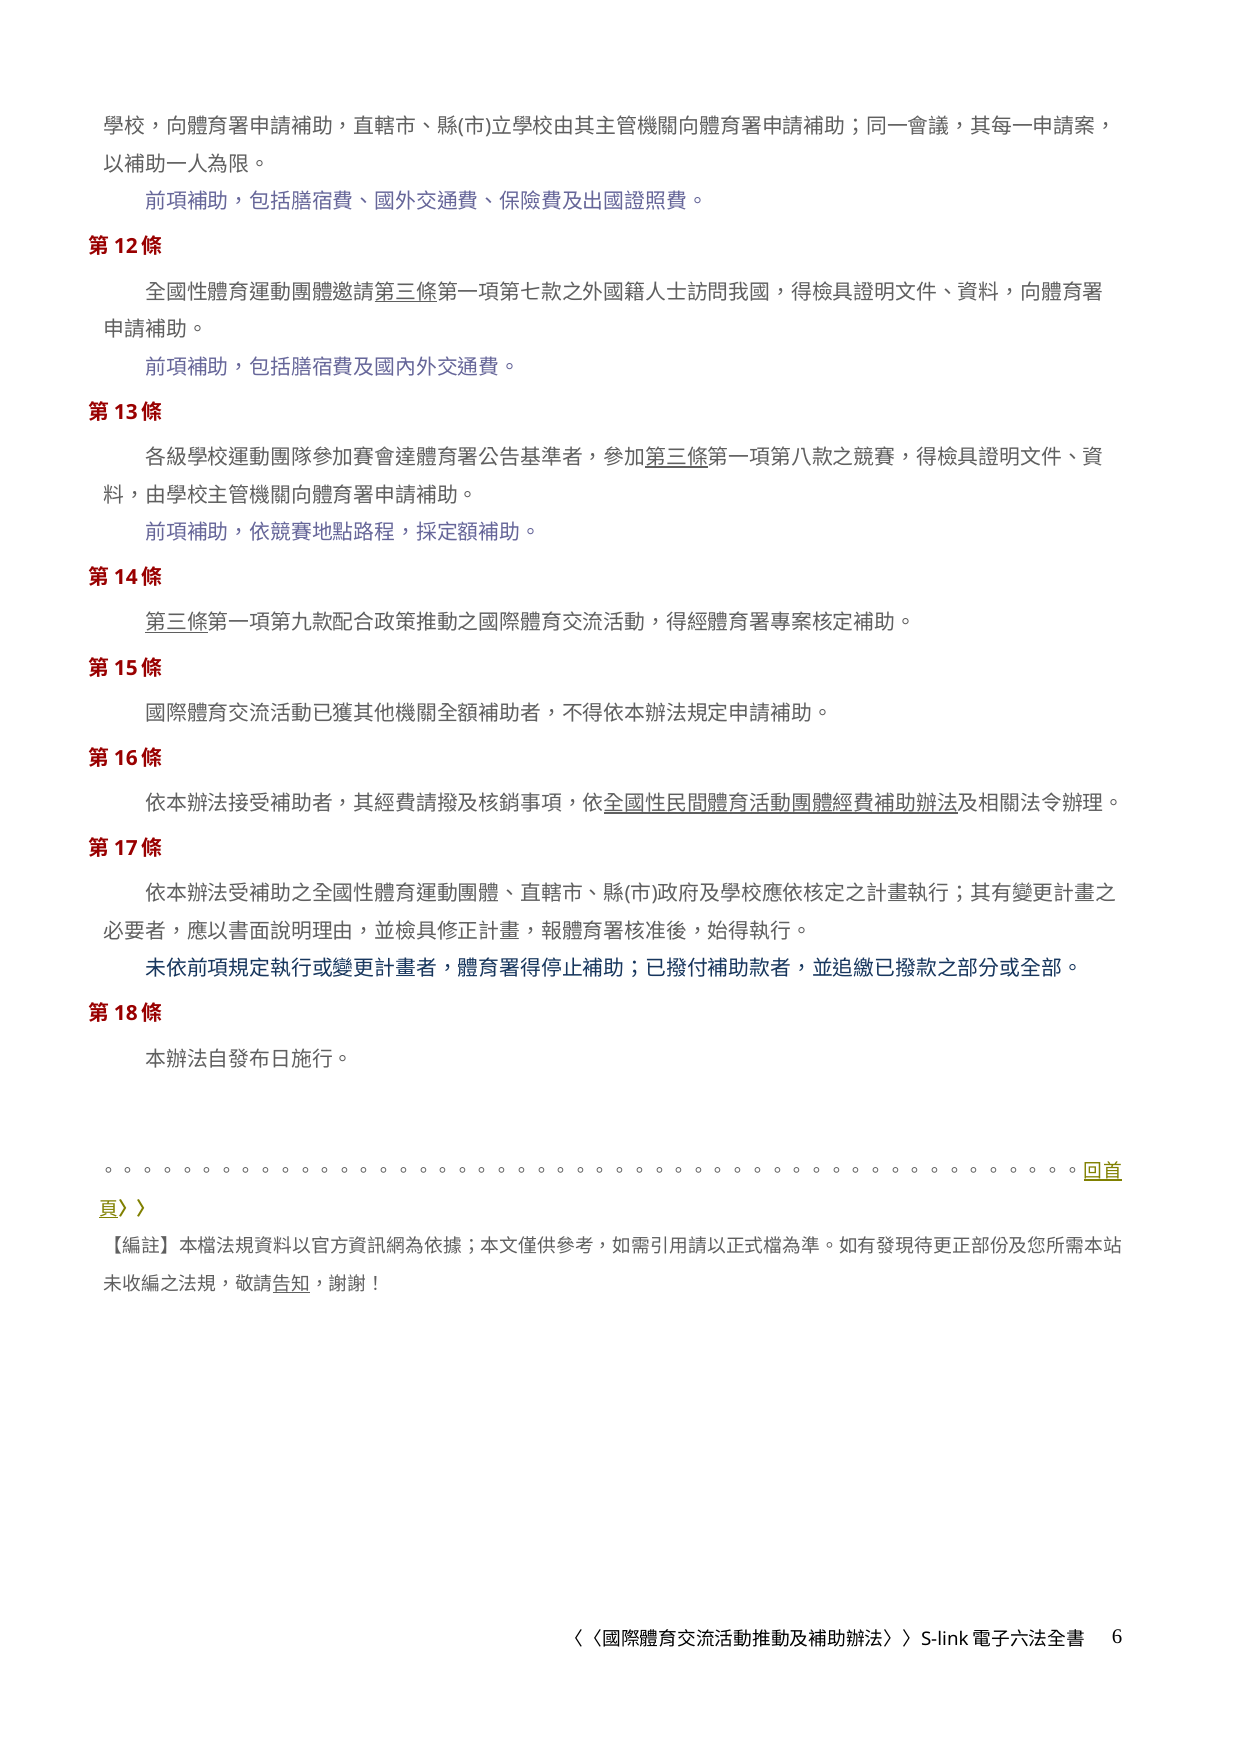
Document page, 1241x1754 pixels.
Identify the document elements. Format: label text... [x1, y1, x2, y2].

text 前項補助，依競賽地點路程，採定額補助。 [103, 512, 1122, 549]
subtitle 第16條 [89, 741, 1122, 771]
text 全國性體育運動團體邀請第三條第一項第七款之外國籍人士訪問我國，得檢具證明文件、資料，向體育署申請補助。 [103, 271, 1122, 346]
subtitle 第18條 [89, 997, 1122, 1027]
text 各級學校運動團隊參加賽會達體育署公告基準者，參加第三條第一項第八款之競賽，得檢具證明文件、資料，由學校主管機關向體育署申請補助。 [103, 437, 1122, 512]
text 。。。。。。。。。。。。。。。。。。。。。。。。。。。。。。。。。。。。。。。。。。。。。。。。。。回首頁〉〉 [99, 1151, 1122, 1226]
subtitle 第13條 [89, 395, 1122, 425]
subtitle 第17條 [89, 831, 1122, 862]
subtitle 第12條 [89, 230, 1122, 260]
subtitle 第14條 [89, 560, 1122, 591]
text 前項補助，包括膳宿費、國外交通費、保險費及出國證照費。 [103, 181, 1122, 218]
text 【編註】本檔法規資料以官方資訊網為依據；本文僅供參考，如需引用請以正式檔為準。如有發現待更正部份及您所需本站未收編之法規，敬請告知，謝謝！ [103, 1226, 1122, 1301]
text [103, 106, 1122, 181]
text 第三條第一項第九款配合政策推動之國際體育交流活動，得經體育署專案核定補助。 [103, 602, 1122, 639]
text 前項補助，包括膳宿費及國內外交通費。 [103, 346, 1122, 384]
subtitle 第15條 [89, 651, 1122, 681]
text 依本辦法受補助之全國性體育運動團體、直轄市、縣(市)政府及學校應依核定之計畫執行；其有變更計畫之必要者，應以書面說明理由，並檢具修正計畫，報體育署核准後，始得執行。 [103, 873, 1122, 948]
text 國際體育交流活動已獲其他機關全額補助者，不得依本辦法規定申請補助。 [103, 692, 1122, 730]
text 未依前項規定執行或變更計畫者，體育署得停止補助；已撥付補助款者，並追繳已撥款之部分或全部。 [103, 948, 1122, 985]
text 依本辦法接受補助者，其經費請撥及核銷事項，依全國性民間體育活動團體經費補助辦法及相關法令辦理。 [103, 783, 1122, 820]
text 本辦法自發布日施行。 [103, 1038, 1122, 1076]
